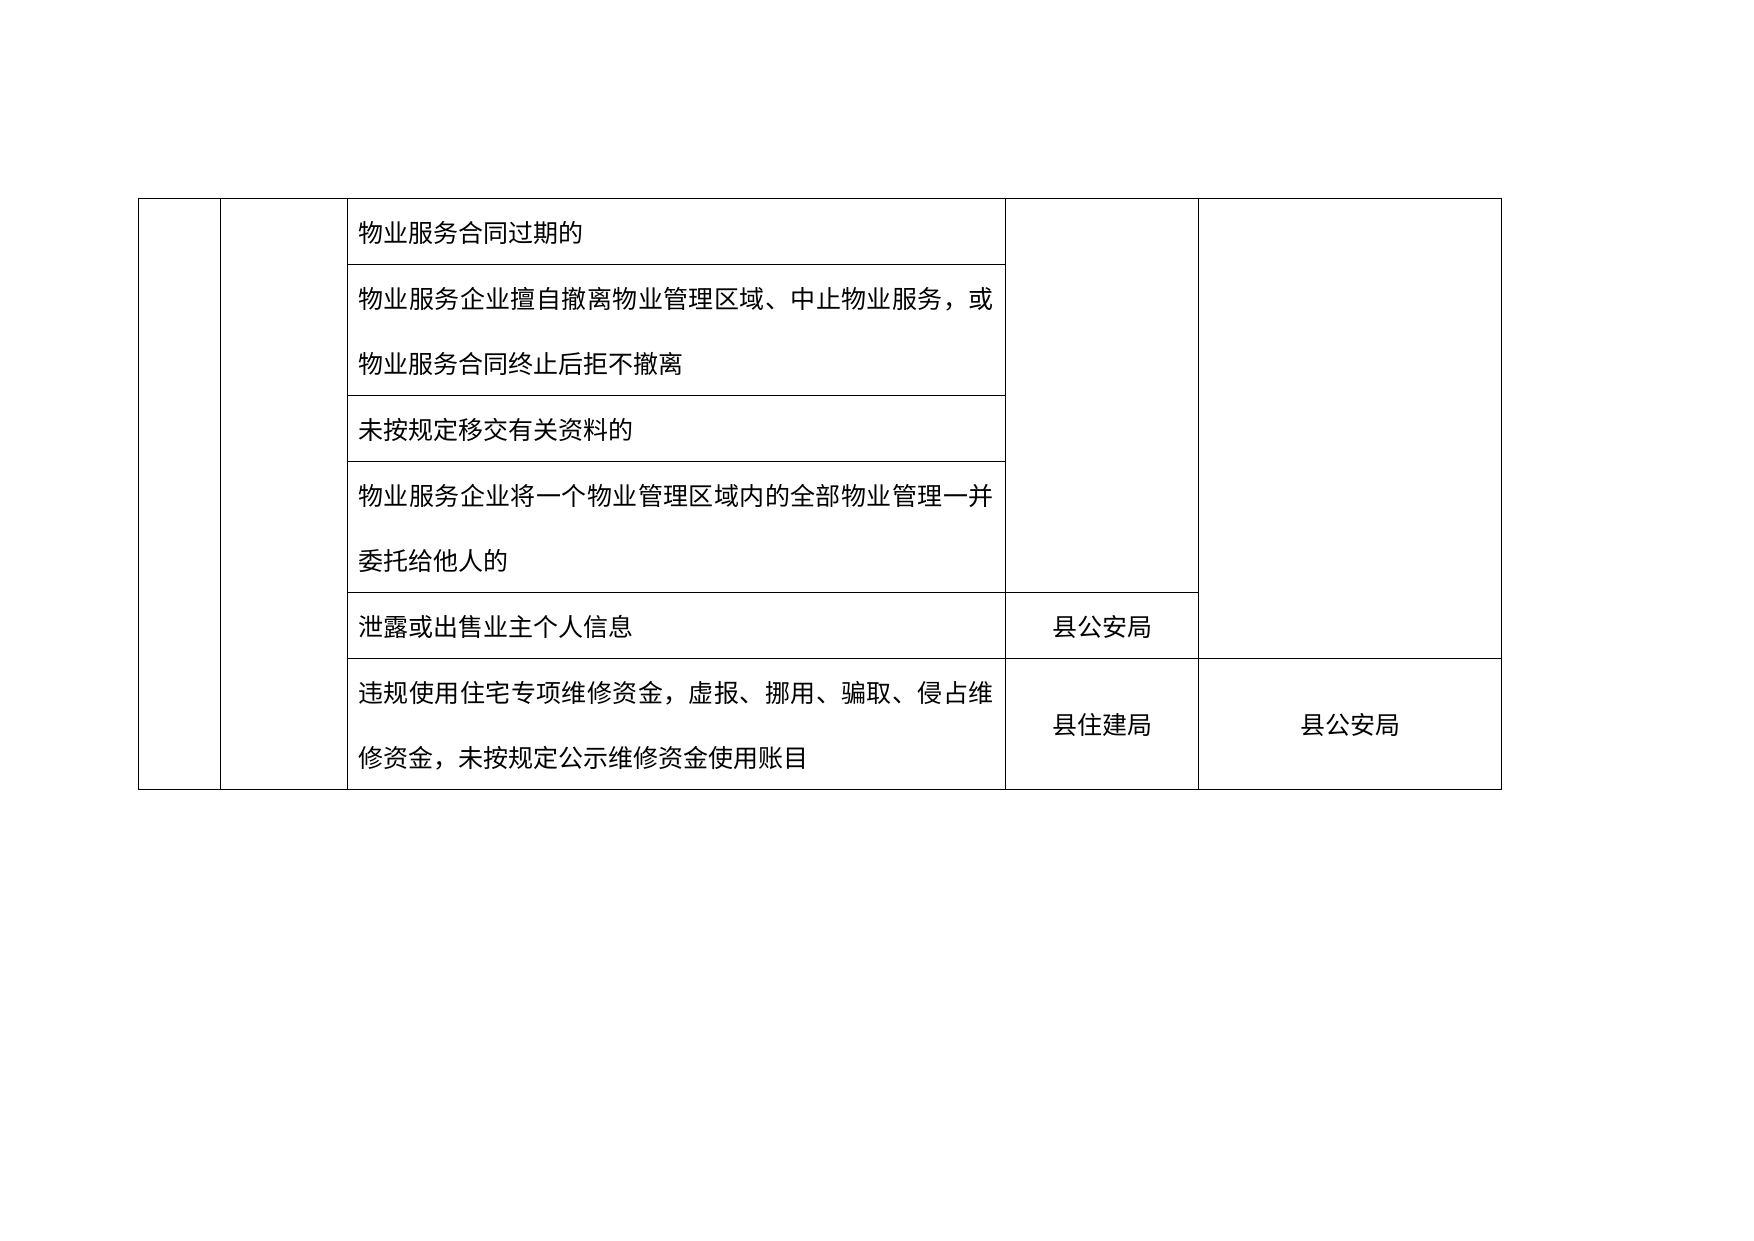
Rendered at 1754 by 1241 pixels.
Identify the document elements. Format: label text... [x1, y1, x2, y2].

table_cell 物业服务合同过期的 [348, 199, 1005, 264]
table_cell 县住建局 [1006, 659, 1198, 789]
table_cell 物业服务企业擅自撤离物业管理区域、中止物业服务，或物业服务合同终止后拒不撤离 [348, 265, 1005, 395]
table_cell 泄露或出售业主个人信息 [348, 593, 1005, 658]
table_cell 县公安局 [1006, 593, 1198, 658]
table_cell 未按规定移交有关资料的 [348, 396, 1005, 461]
table_cell 违规使用住宅专项维修资金，虚报、挪用、骗取、侵占维修资金，未按规定公示维修资金使用账目 [348, 659, 1005, 789]
table_cell 物业服务企业将一个物业管理区域内的全部物业管理一并委托给他人的 [348, 462, 1005, 592]
table_cell 县公安局 [1199, 659, 1501, 789]
